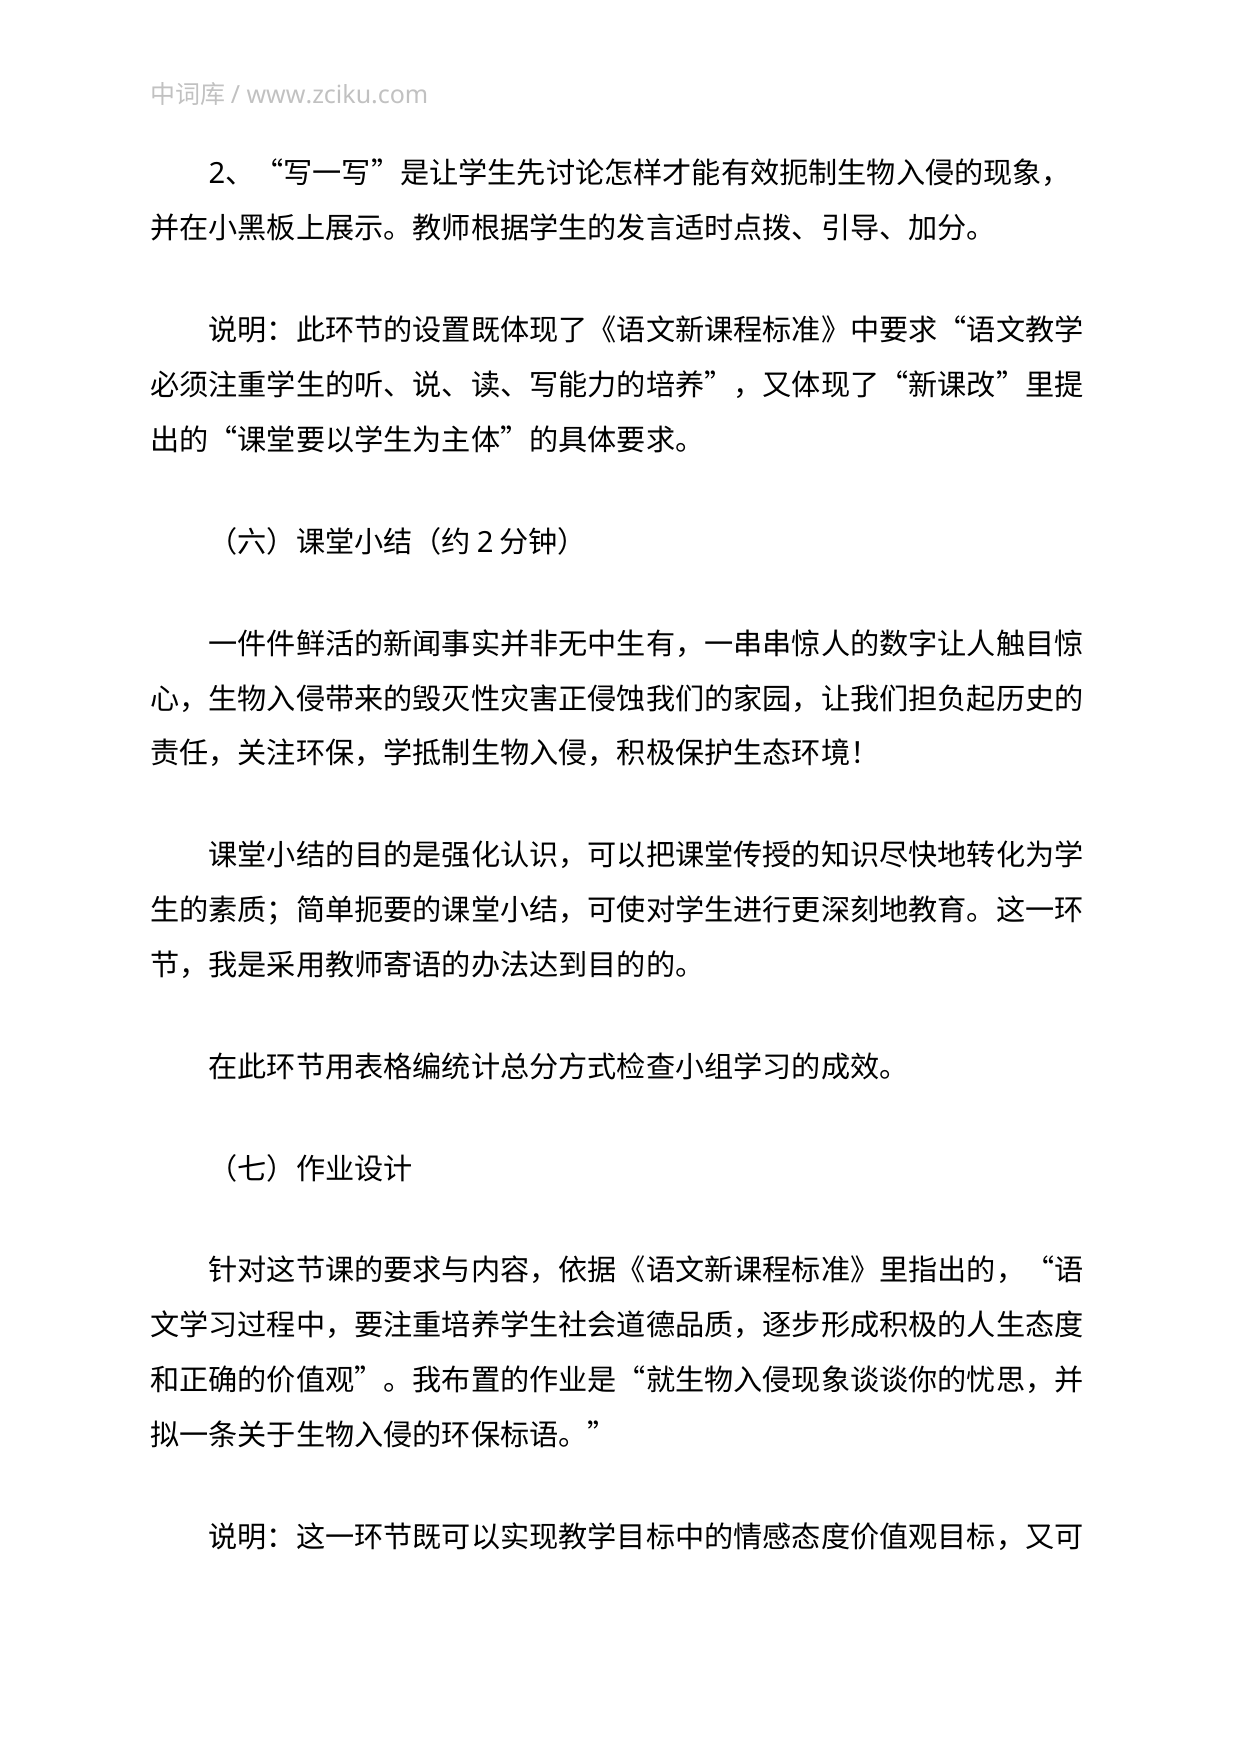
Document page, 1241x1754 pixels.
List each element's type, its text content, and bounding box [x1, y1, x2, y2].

text （六）课堂小结（约2分钟） [150, 518, 1090, 561]
text 说明：此环节的设置既体现了《语文新课程标准》中要求“语文教学必须注重学生的听、说、读、写能力的培养”，又体现了“新课改”里提出的“课堂要以学生为主体”的具体要求。 [150, 307, 1090, 459]
text 针对这节课的要求与内容，依据《语文新课程标准》里指出的，“语文学习过程中，要注重培养学生社会道德品质，逐步形成积极的人生态度和正确的价值观”。我布置的作业是“就生物入侵现象谈谈你的忧思，并拟一条关于生物入侵的环保标语。” [150, 1247, 1090, 1454]
text 课堂小结的目的是强化认识，可以把课堂传授的知识尽快地转化为学生的素质；简单扼要的课堂小结，可使对学生进行更深刻地教育。这一环节，我是采用教师寄语的办法达到目的的。 [150, 832, 1090, 984]
text 在此环节用表格编统计总分方式检查小组学习的成效。 [150, 1043, 1090, 1086]
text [150, 1513, 1090, 1556]
text 一件件鲜活的新闻事实并非无中生有，一串串惊人的数字让人触目惊心，生物入侵带来的毁灭性灾害正侵蚀我们的家园，让我们担负起历史的责任，关注环保，学抵制生物入侵，积极保护生态环境！ [150, 620, 1090, 772]
text （七）作业设计 [150, 1145, 1090, 1187]
text 2、“写一写”是让学生先讨论怎样才能有效扼制生物入侵的现象，并在小黑板上展示。教师根据学生的发言适时点拨、引导、加分。 [150, 150, 1090, 247]
